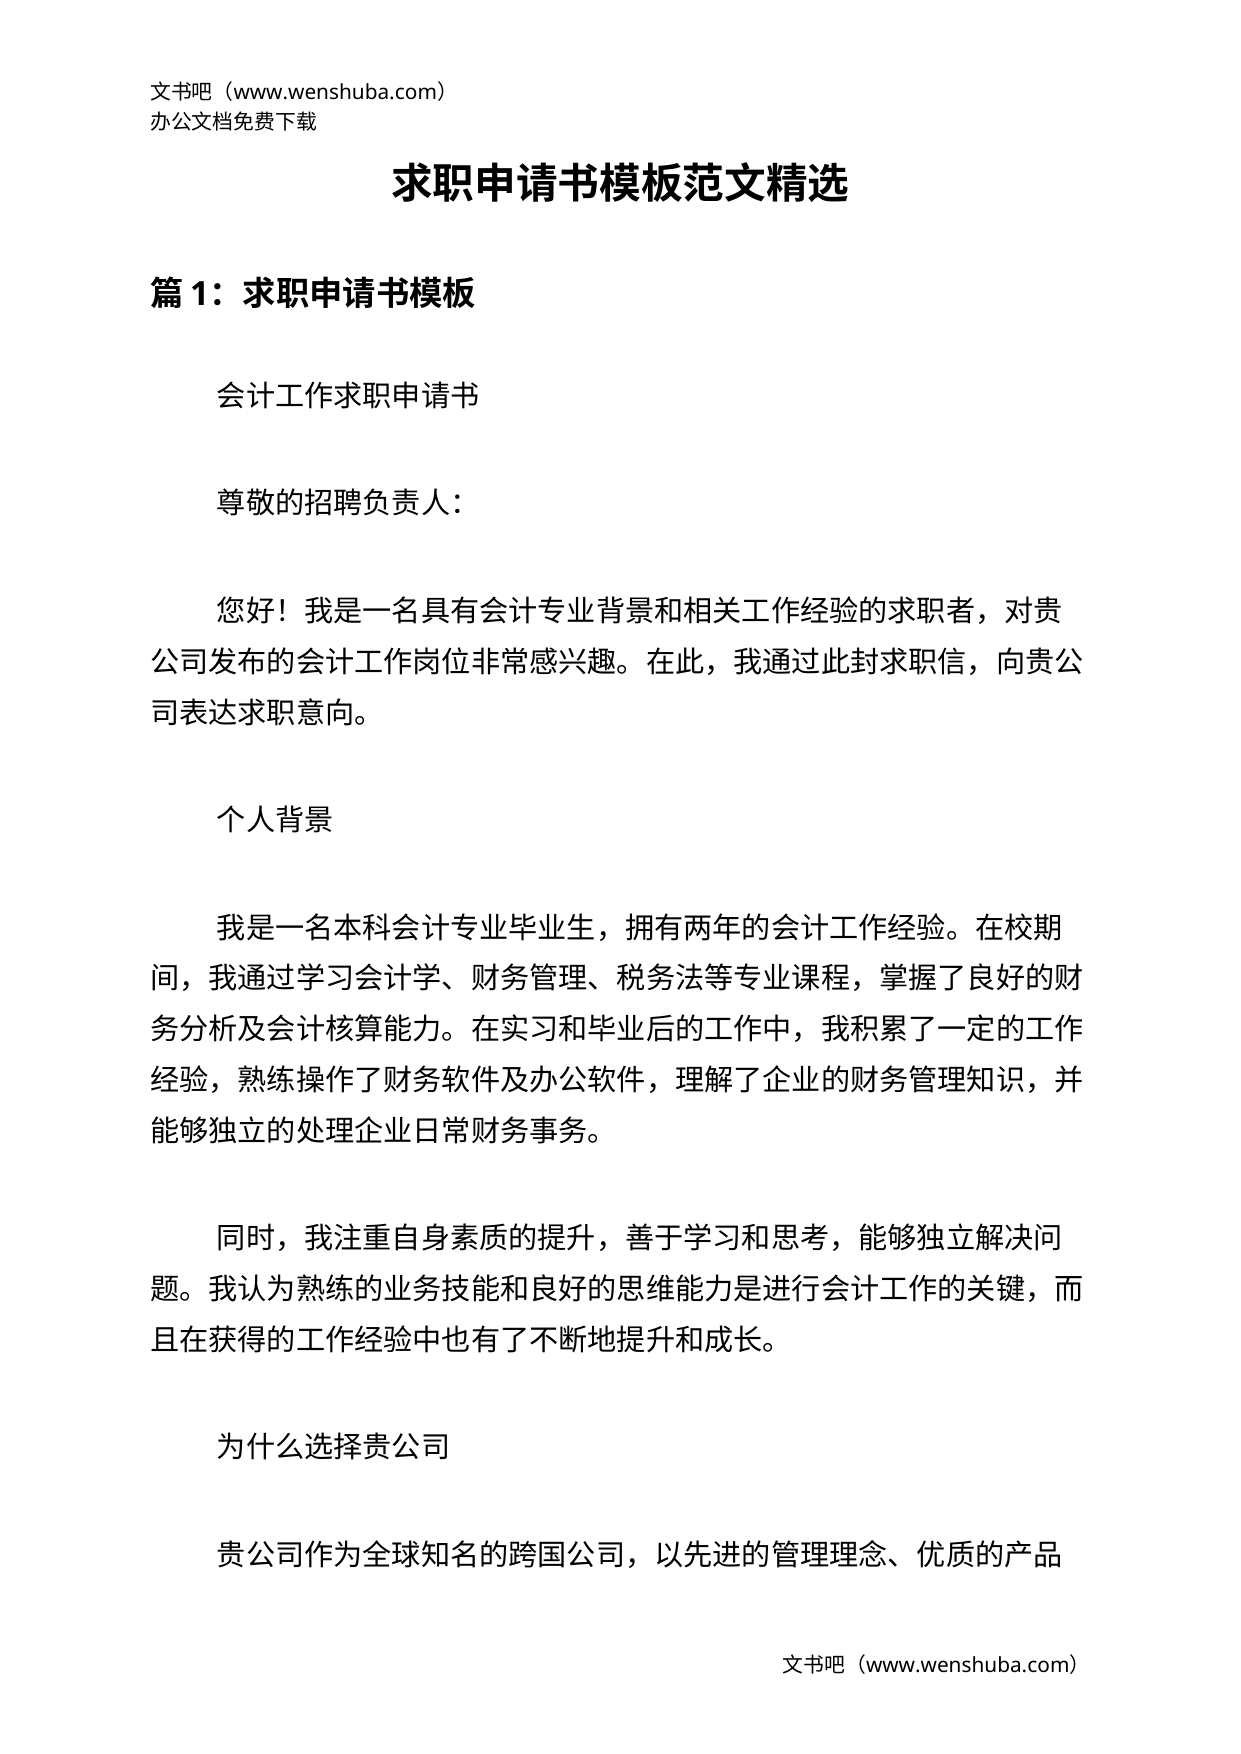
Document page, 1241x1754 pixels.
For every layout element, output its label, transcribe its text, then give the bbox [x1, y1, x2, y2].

text 我是一名本科会计专业毕业生，拥有两年的会计工作经验。在校期间，我通过学习会计学、财务管理、税务法等专业课程，掌握了良好的财务分析及会计核算能力。在实习和毕业后的工作中，我积累了一定的工作经验，熟练操作了财务软件及办公软件，理解了企业的财务管理知识，并能够独立的处理企业日常财务事务。 [150, 904, 1090, 1149]
text 您好！我是一名具有会计专业背景和相关工作经验的求职者，对贵公司发布的会计工作岗位非常感兴趣。在此，我通过此封求职信，向贵公司表达求职意向。 [150, 588, 1090, 731]
subtitle 求职申请书模板范文精选 [150, 150, 1090, 210]
text 同时，我注重自身素质的提升，善于学习和思考，能够独立解决问题。我认为熟练的业务技能和良好的思维能力是进行会计工作的关键，而且在获得的工作经验中也有了不断地提升和成长。 [150, 1215, 1090, 1359]
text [150, 1532, 1090, 1574]
text 篇1：求职申请书模板 [150, 267, 1090, 316]
text 为什么选择贵公司 [150, 1424, 1090, 1466]
text 尊敬的招聘负责人： [150, 480, 1090, 522]
text 会计工作求职申请书 [150, 372, 1090, 415]
text 个人背景 [150, 797, 1090, 839]
